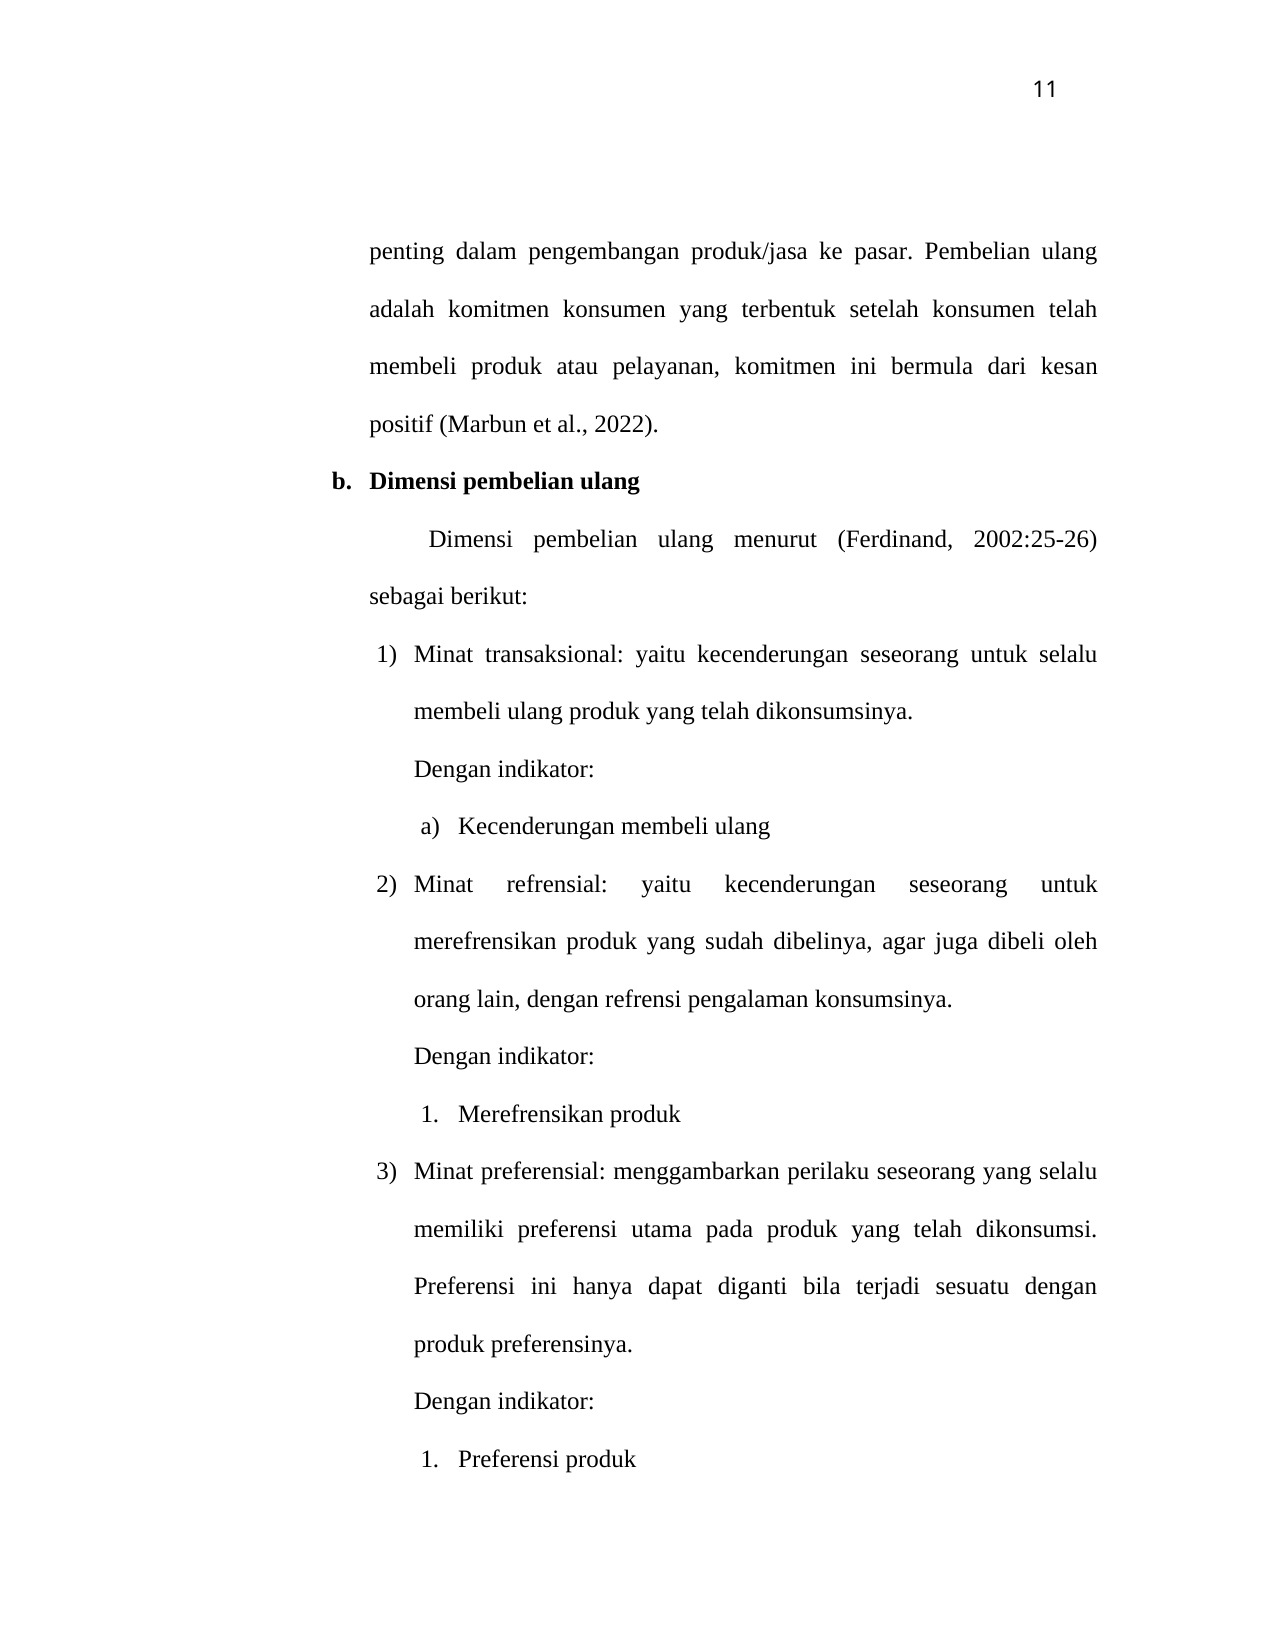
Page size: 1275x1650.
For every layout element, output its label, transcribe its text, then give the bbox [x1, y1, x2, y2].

list Kecenderungan membeli ulang [420, 811, 1098, 840]
list Dengan indikator: [413, 1386, 1098, 1415]
list Preferensi produk [420, 1444, 1098, 1472]
list Dengan indikator: [413, 754, 1098, 782]
list Minat refrensial: yaitu kecenderungan seseorang untuk merefrensikan produk yang sudah dibelinya, agar juga dibeli oleh orang lain, dengan refrensi pengalaman konsumsinya. [376, 869, 1098, 1012]
list Dimensi pembelian ulang [332, 466, 1098, 495]
list Merefrensikan produk [420, 1099, 1098, 1127]
list Minat preferensial: menggambarkan perilaku seseorang yang selalu memiliki preferensi utama pada produk yang telah dikonsumsi. Preferensi ini hanya dapat diganti bila terjadi sesuatu dengan produk preferensinya. [376, 1156, 1098, 1357]
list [369, 236, 1098, 437]
list Minat transaksional: yaitu kecenderungan seseorang untuk selalu membeli ulang produk yang telah dikonsumsinya. [376, 639, 1098, 725]
list Dengan indikator: [413, 1041, 1098, 1070]
list Dimensi pembelian ulang menurut (Ferdinand, 2002:25-26) sebagai berikut: [369, 524, 1098, 610]
